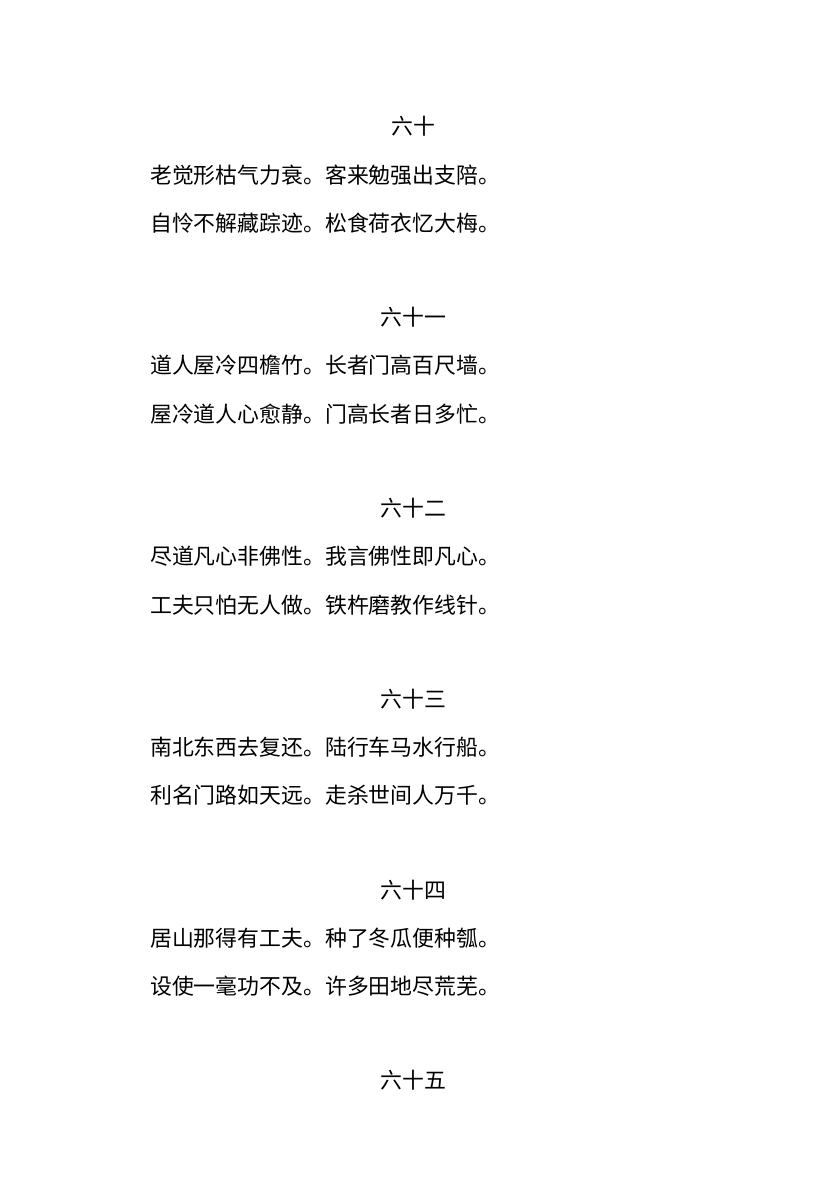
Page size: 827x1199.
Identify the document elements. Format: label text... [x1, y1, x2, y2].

text 工夫只怕无人做。铁杵磨教作线针。 [106, 587, 721, 620]
text 六十二 [106, 491, 721, 523]
text 屋冷道人心愈静。门高长者日多忙。 [106, 396, 721, 429]
text 六十三 [106, 681, 721, 714]
text 利名门路如天远。走杀世间人万千。 [106, 778, 721, 811]
text 设使一毫功不及。许多田地尽荒芜。 [106, 969, 721, 1001]
text 自怜不解藏踪迹。松食荷衣忆大梅。 [106, 206, 721, 238]
text 六十四 [106, 872, 721, 905]
text 六十五 [106, 1063, 721, 1096]
text 道人屋冷四檐竹。长者门高百尺墙。 [106, 348, 721, 381]
text 六十 [106, 109, 721, 141]
text 居山那得有工夫。种了冬瓜便种瓠。 [106, 921, 721, 953]
text 南北东西去复还。陆行车马水行船。 [106, 730, 721, 762]
text 老觉形枯气力衰。客来勉强出支陪。 [106, 157, 721, 190]
text 六十一 [106, 300, 721, 332]
text 尽道凡心非佛性。我言佛性即凡心。 [106, 539, 721, 571]
